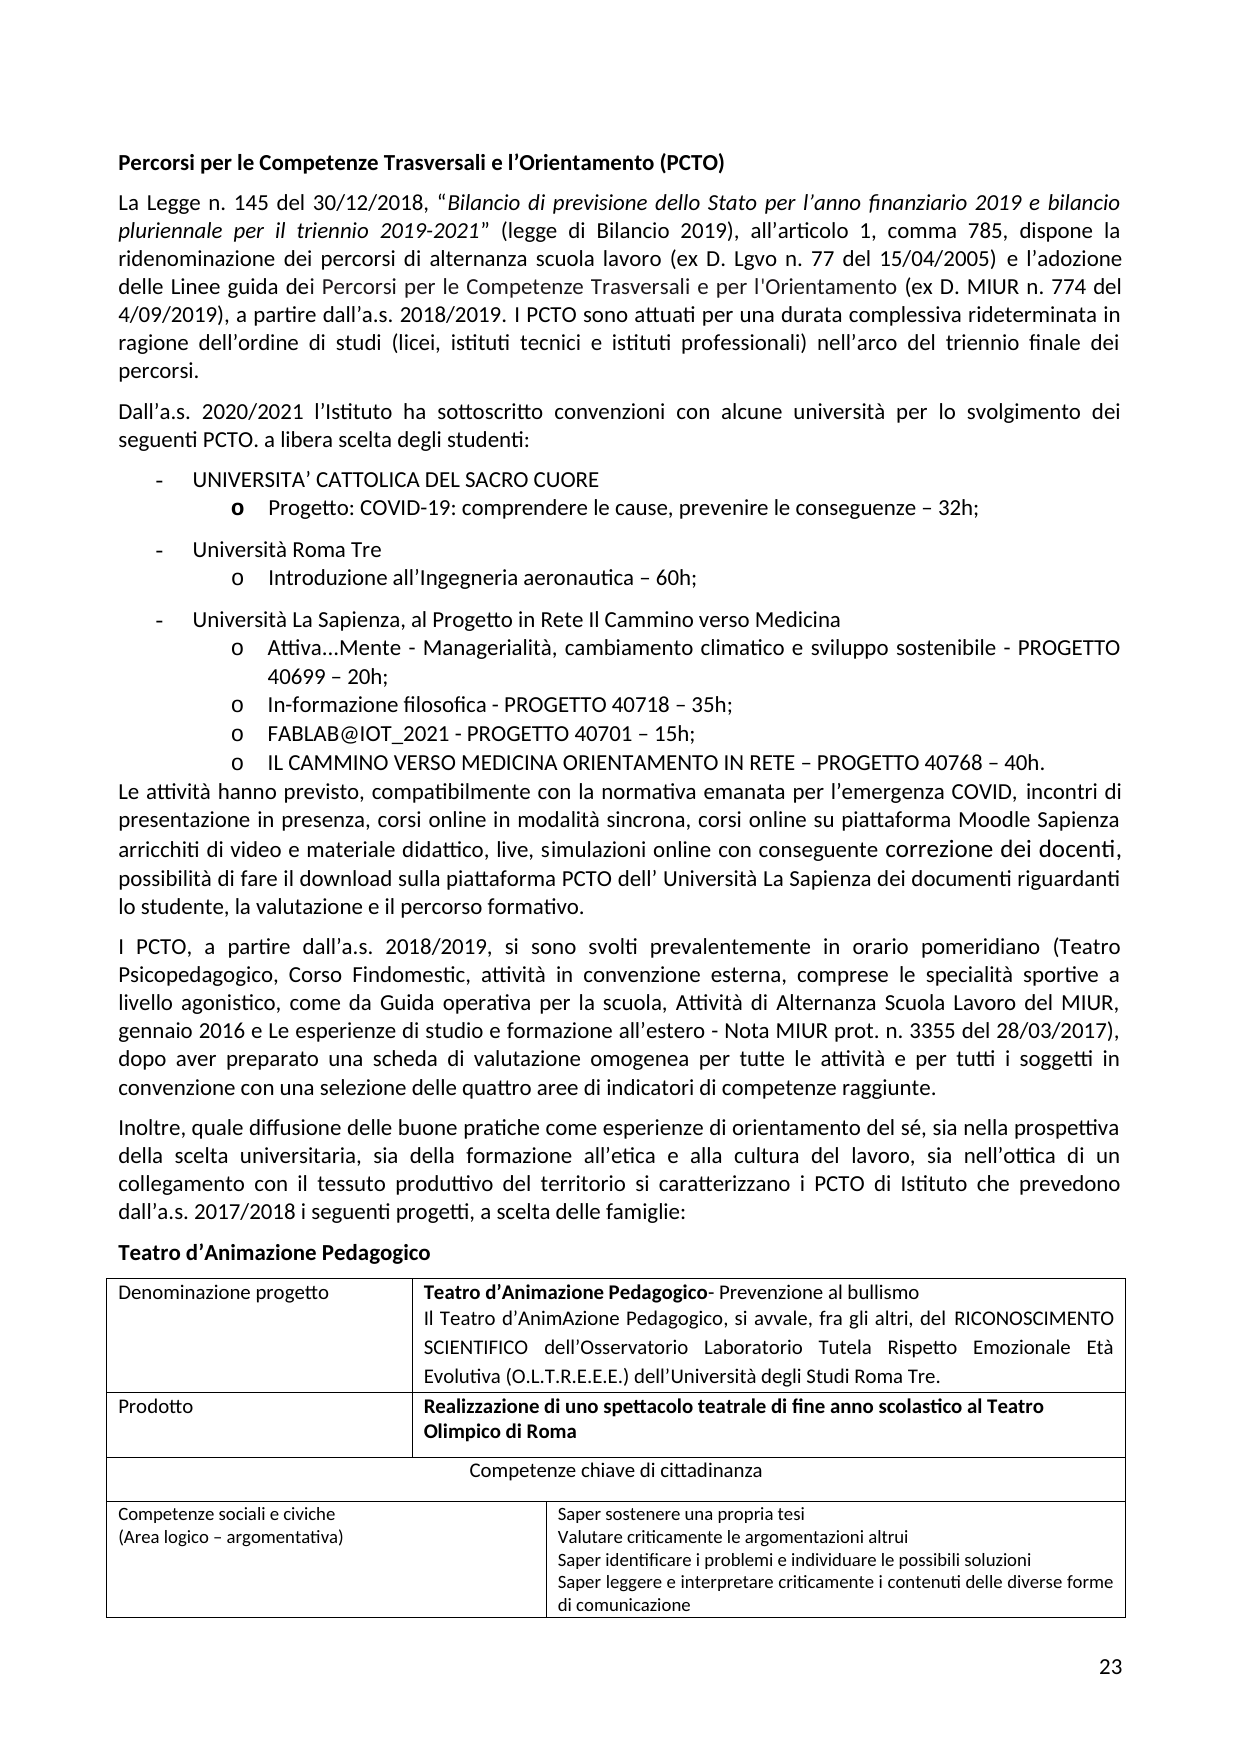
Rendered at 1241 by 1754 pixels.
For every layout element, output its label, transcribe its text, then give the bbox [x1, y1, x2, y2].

table_cell Competenze chiave di cittadinanza [107, 1458, 1125, 1501]
list Università La Sapienza, al Progetto in Rete Il Cammino verso Medicina [155, 605, 1122, 633]
list Attiva...Mente - Managerialità, cambiamento climatico e sviluppo sostenibile - PROGETTO 40699 – 20h; [230, 633, 1122, 690]
text Le attività hanno previsto, compatibilmente con la normativa emanata per l’emergenza COVID, incontri di presentazione in presenza, corsi online in modalità sincrona, corsi online su piattaforma Moodle Sapienza arricchiti di video e materiale didattico, live, simulazioni online con conseguente correzione dei docenti, possibilità di fare il download sulla piattaforma PCTO dell’ Università La Sapienza dei documenti riguardanti lo studente, la valutazione e il percorso formativo. [118, 777, 1122, 920]
table_header Denominazione progetto [107, 1279, 412, 1392]
text Inoltre, quale diffusione delle buone pratiche come esperienze di orientamento del sé, sia nella prospettiva della scelta universitaria, sia della formazione all’etica e alla cultura del lavoro, sia nell’ottica di un collegamento con il tessuto produttivo del territorio si caratterizzano i PCTO di Istituto che prevedono dall’a.s. 2017/2018 i seguenti progetti, a scelta delle famiglie: [118, 1113, 1122, 1225]
table_cell Realizzazione di uno spettacolo teatrale di fine anno scolastico al Teatro Olimpico di Roma [413, 1393, 1125, 1457]
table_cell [107, 1502, 546, 1617]
text I PCTO, a partire dall’a.s. 2018/2019, si sono svolti prevalentemente in orario pomeridiano (Teatro Psicopedagogico, Corso Findomestic, attività in convenzione esterna, comprese le specialità sportive a livello agonistico, come da Guida operativa per la scuola, Attività di Alternanza Scuola Lavoro del MIUR, gennaio 2016 e Le esperienze di studio e formazione all’estero - Nota MIUR prot. n. 3355 del 28/03/2017), dopo aver preparato una scheda di valutazione omogenea per tutte le attività e per tutti i soggetti in convenzione con una selezione delle quattro aree di indicatori di competenze raggiunte. [118, 932, 1122, 1101]
table_header Teatro d’Animazione Pedagogico- Prevenzione al bullismo Il Teatro d’AnimAzione Pedagogico, si avvale, fra gli altri, del RICONOSCIMENTO SCIENTIFICO dell’Osservatorio Laboratorio Tutela Rispetto Emozionale Età Evolutiva (O.L.T.R.E.E.E.) dell’Università degli Studi Roma Tre. [413, 1279, 1125, 1392]
text Dall’a.s. 2020/2021 l’Istituto ha sottoscritto convenzioni con alcune università per lo svolgimento dei seguenti PCTO. a libera scelta degli studenti: [118, 397, 1122, 453]
list In-formazione filosofica - PROGETTO 40718 – 35h; [230, 690, 1122, 719]
list Università Roma Tre [155, 535, 1122, 563]
list FABLAB@IOT_2021 - PROGETTO 40701 – 15h; [230, 719, 1122, 748]
list Introduzione all’Ingegneria aeronautica – 60h; [231, 563, 1122, 592]
text Teatro d’Animazione Pedagogico [118, 1238, 1122, 1266]
table_cell Prodotto [107, 1393, 412, 1457]
text Percorsi per le Competenze Trasversali e l’Orientamento (PCTO) [118, 148, 1122, 176]
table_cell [547, 1502, 1125, 1617]
text La Legge n. 145 del 30/12/2018, “Bilancio di previsione dello Stato per l’anno finanziario 2019 e bilancio pluriennale per il triennio 2019-2021” (legge di Bilancio 2019), all’articolo 1, comma 785, dispone la ridenominazione dei percorsi di alternanza scuola lavoro (ex D. Lgvo n. 77 del 15/04/2005) e l’adozione delle Linee guida dei Percorsi per le Competenze Trasversali e per l'Orientamento (ex D. MIUR n. 774 del 4/09/2019), a partire dall’a.s. 2018/2019. I PCTO sono attuati per una durata complessiva rideterminata in ragione dell’ordine di studi (licei, istituti tecnici e istituti professionali) nell’arco del triennio finale dei percorsi. [118, 188, 1122, 384]
list UNIVERSITA’ CATTOLICA DEL SACRO CUORE [155, 465, 1122, 493]
list Progetto: COVID-19: comprendere le cause, prevenire le conseguenze – 32h; [231, 493, 1122, 522]
list IL CAMMINO VERSO MEDICINA ORIENTAMENTO IN RETE – PROGETTO 40768 – 40h. [230, 748, 1122, 777]
